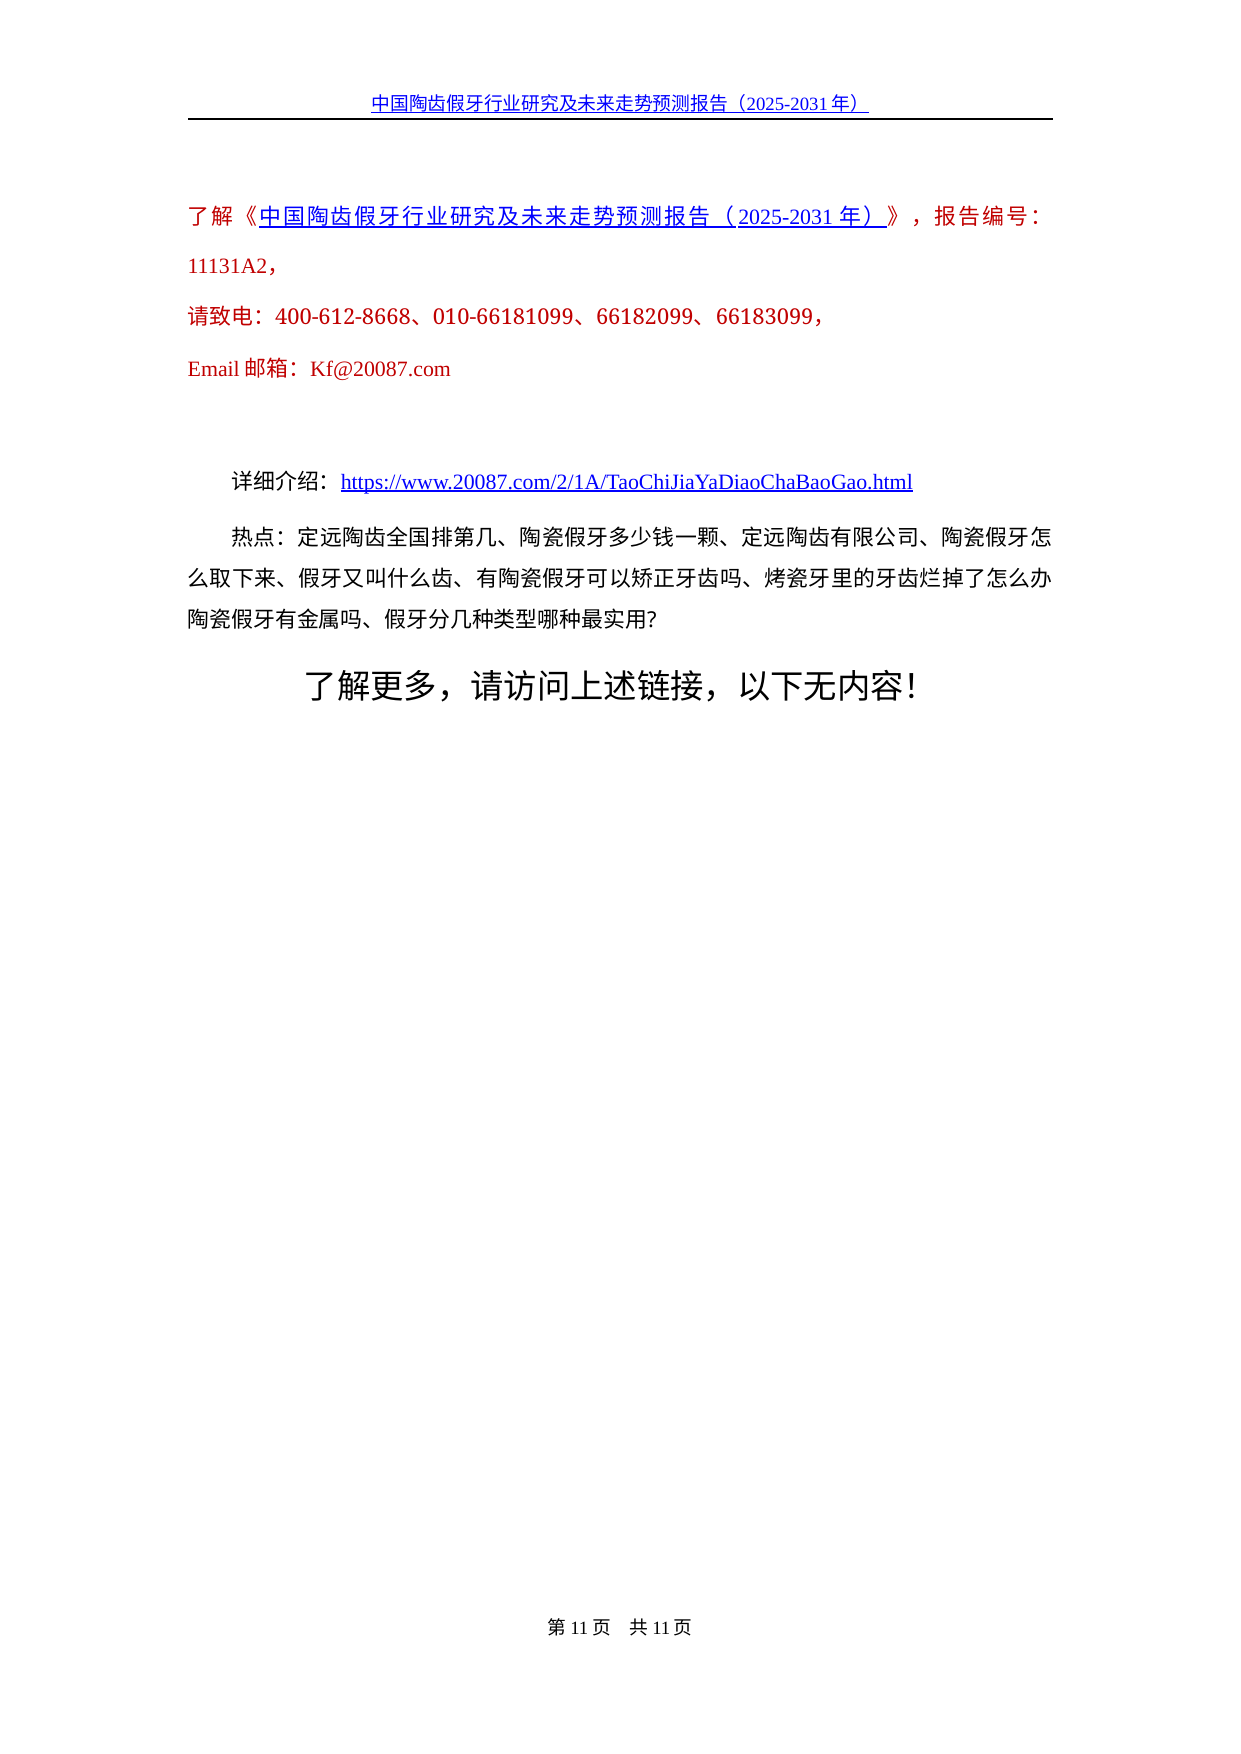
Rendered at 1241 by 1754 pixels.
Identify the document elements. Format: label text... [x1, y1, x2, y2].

text Email邮箱：Kf@20087.com [187, 350, 1053, 383]
text 请致电：400-612-8668、010-66181099、66182099、66183099， [187, 299, 1053, 331]
title 了解更多，请访问上述链接，以下无内容！ [187, 651, 1053, 716]
text 热点：定远陶齿全国排第几、陶瓷假牙多少钱一颗、定远陶齿有限公司、陶瓷假牙怎么取下来、假牙又叫什么齿、有陶瓷假牙可以矫正牙齿吗、烤瓷牙里的牙齿烂掉了怎么办、陶瓷假牙有金属吗、假牙分几种类型哪种最实用? [187, 520, 1053, 634]
text 了解《中国陶齿假牙行业研究及未来走势预测报告（2025-2031年）》，报告编号：11131A2， [187, 198, 1053, 280]
text 详细介绍：https://www.20087.com/2/1A/TaoChiJiaYaDiaoChaBaoGao.html [187, 463, 1053, 496]
